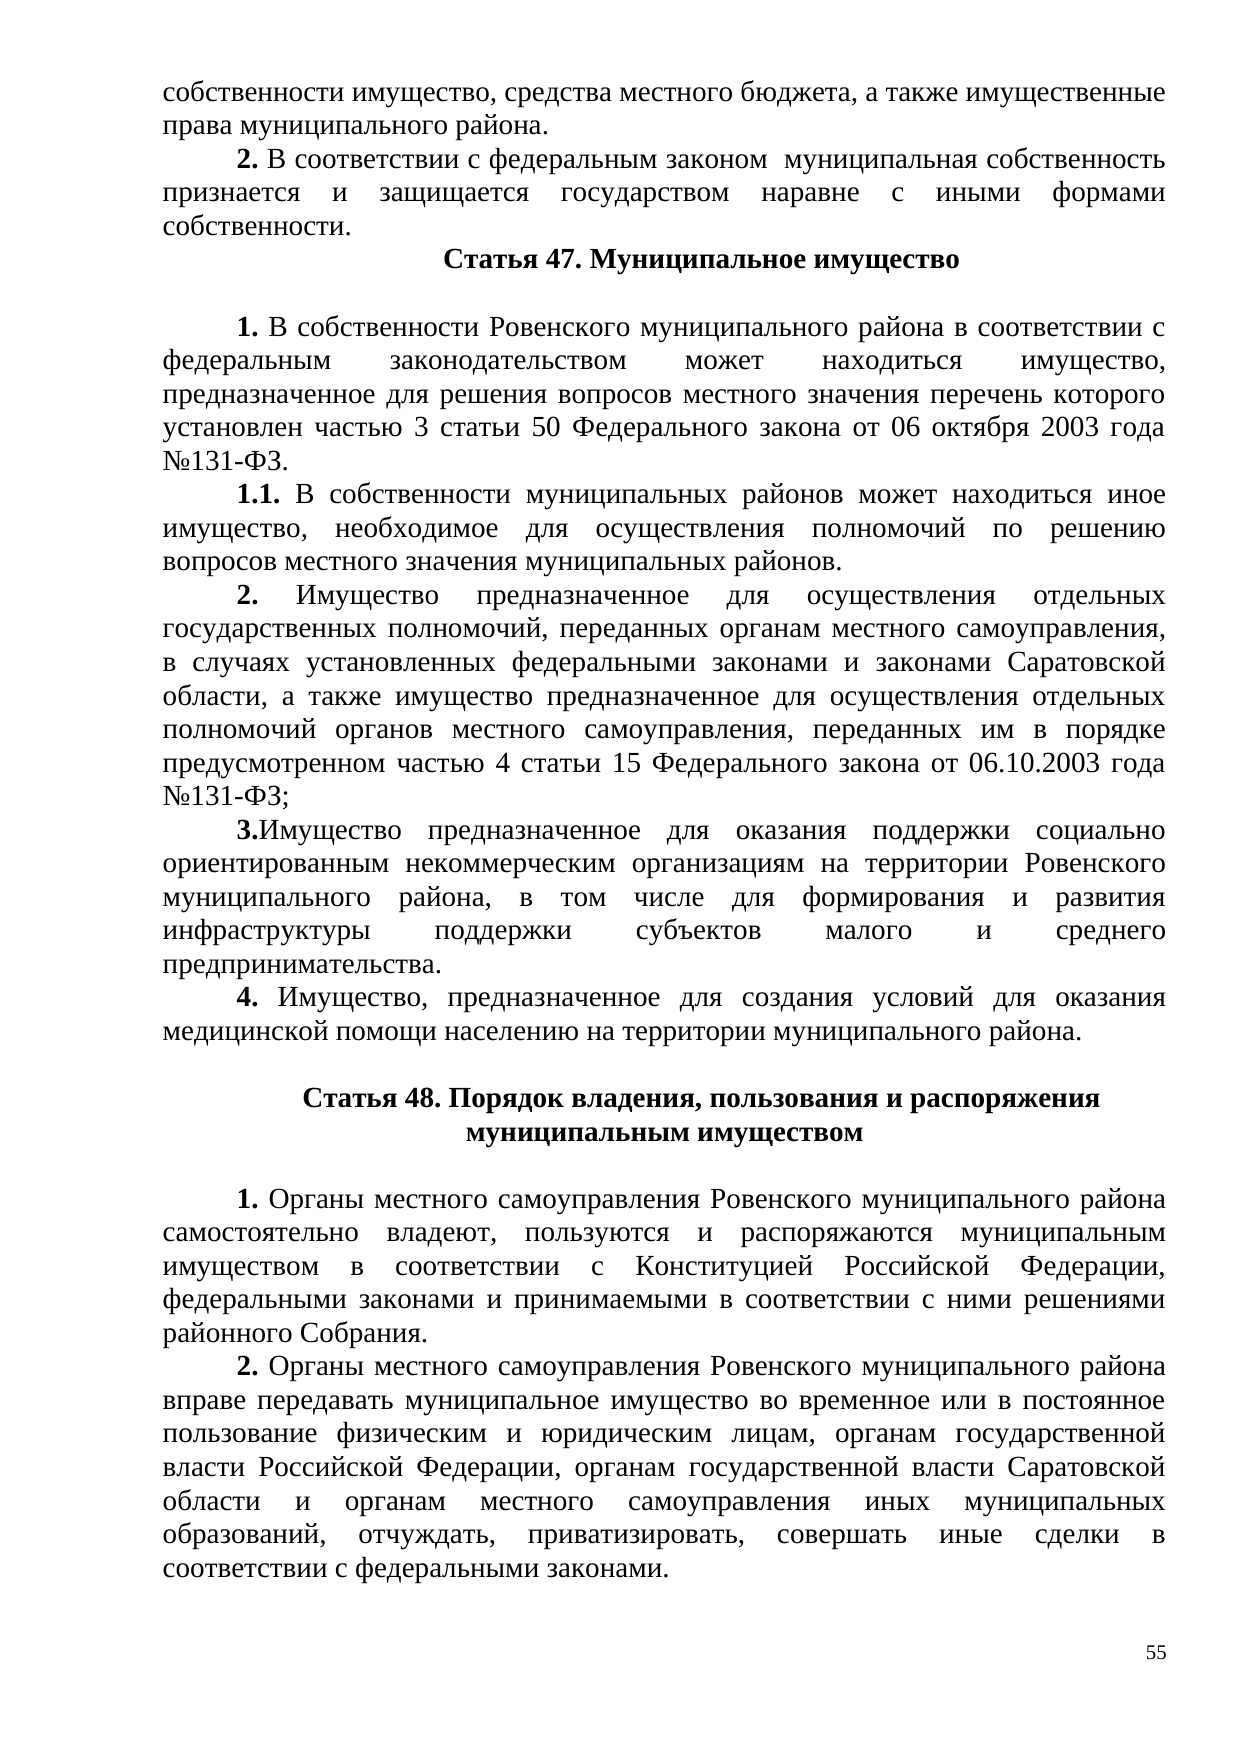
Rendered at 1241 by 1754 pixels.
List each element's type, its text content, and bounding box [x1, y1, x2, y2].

text Статья 48. Порядок владения, пользования и распоряжения муниципальным имуществом [162, 1080, 1167, 1147]
text 1. В собственности Ровенского муниципального района в соответствии с федеральным законодательством может находиться имущество, предназначенное для решения вопросов местного значения перечень которого установлен частью 3 статьи 50 Федерального закона от 06 октября 2003 года №131-ФЗ. [162, 309, 1167, 476]
text 2. В соответствии с федеральным законом муниципальная собственность признается и защищается государством наравне с иными формами собственности. [162, 141, 1167, 242]
text 1. Органы местного самоуправления Ровенского муниципального района самостоятельно владеют, пользуются и распоряжаются муниципальным имуществом в соответствии с Конституцией Российской Федерации, федеральными законами и принимаемыми в соответствии с ними решениями районного Собрания. [162, 1181, 1167, 1348]
text 1.1. В собственности муниципальных районов может находиться иное имущество, необходимое для осуществления полномочий по решению вопросов местного значения муниципальных районов. [162, 476, 1167, 577]
text 3.Имущество предназначенное для оказания поддержки социально ориентированным некоммерческим организациям на территории Ровенского муниципального района, в том числе для формирования и развития инфраструктуры поддержки субъектов малого и среднего предпринимательства. [162, 812, 1167, 979]
text 2. Органы местного самоуправления Ровенского муниципального района вправе передавать муниципальное имущество во временное или в постоянное пользование физическим и юридическим лицам, органам государственной власти Российской Федерации, органам государственной власти Саратовской области и органам местного самоуправления иных муниципальных образований, отчуждать, приватизировать, совершать иные сделки в соответствии с федеральными законами. [162, 1348, 1167, 1583]
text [162, 74, 1167, 141]
text 4. Имущество, предназначенное для создания условий для оказания медицинской помощи населению на территории муниципального района. [162, 979, 1167, 1047]
text Статья 47. Муниципальное имущество [162, 242, 1167, 275]
text 2. Имущество предназначенное для осуществления отдельных государственных полномочий, переданных органам местного самоуправления, в случаях установленных федеральными законами и законами Саратовской области, а также имущество предназначенное для осуществления отдельных полномочий органов местного самоуправления, переданных им в порядке предусмотренном частью 4 статьи 15 Федерального закона от 06.10.2003 года №131-ФЗ; [162, 577, 1167, 812]
